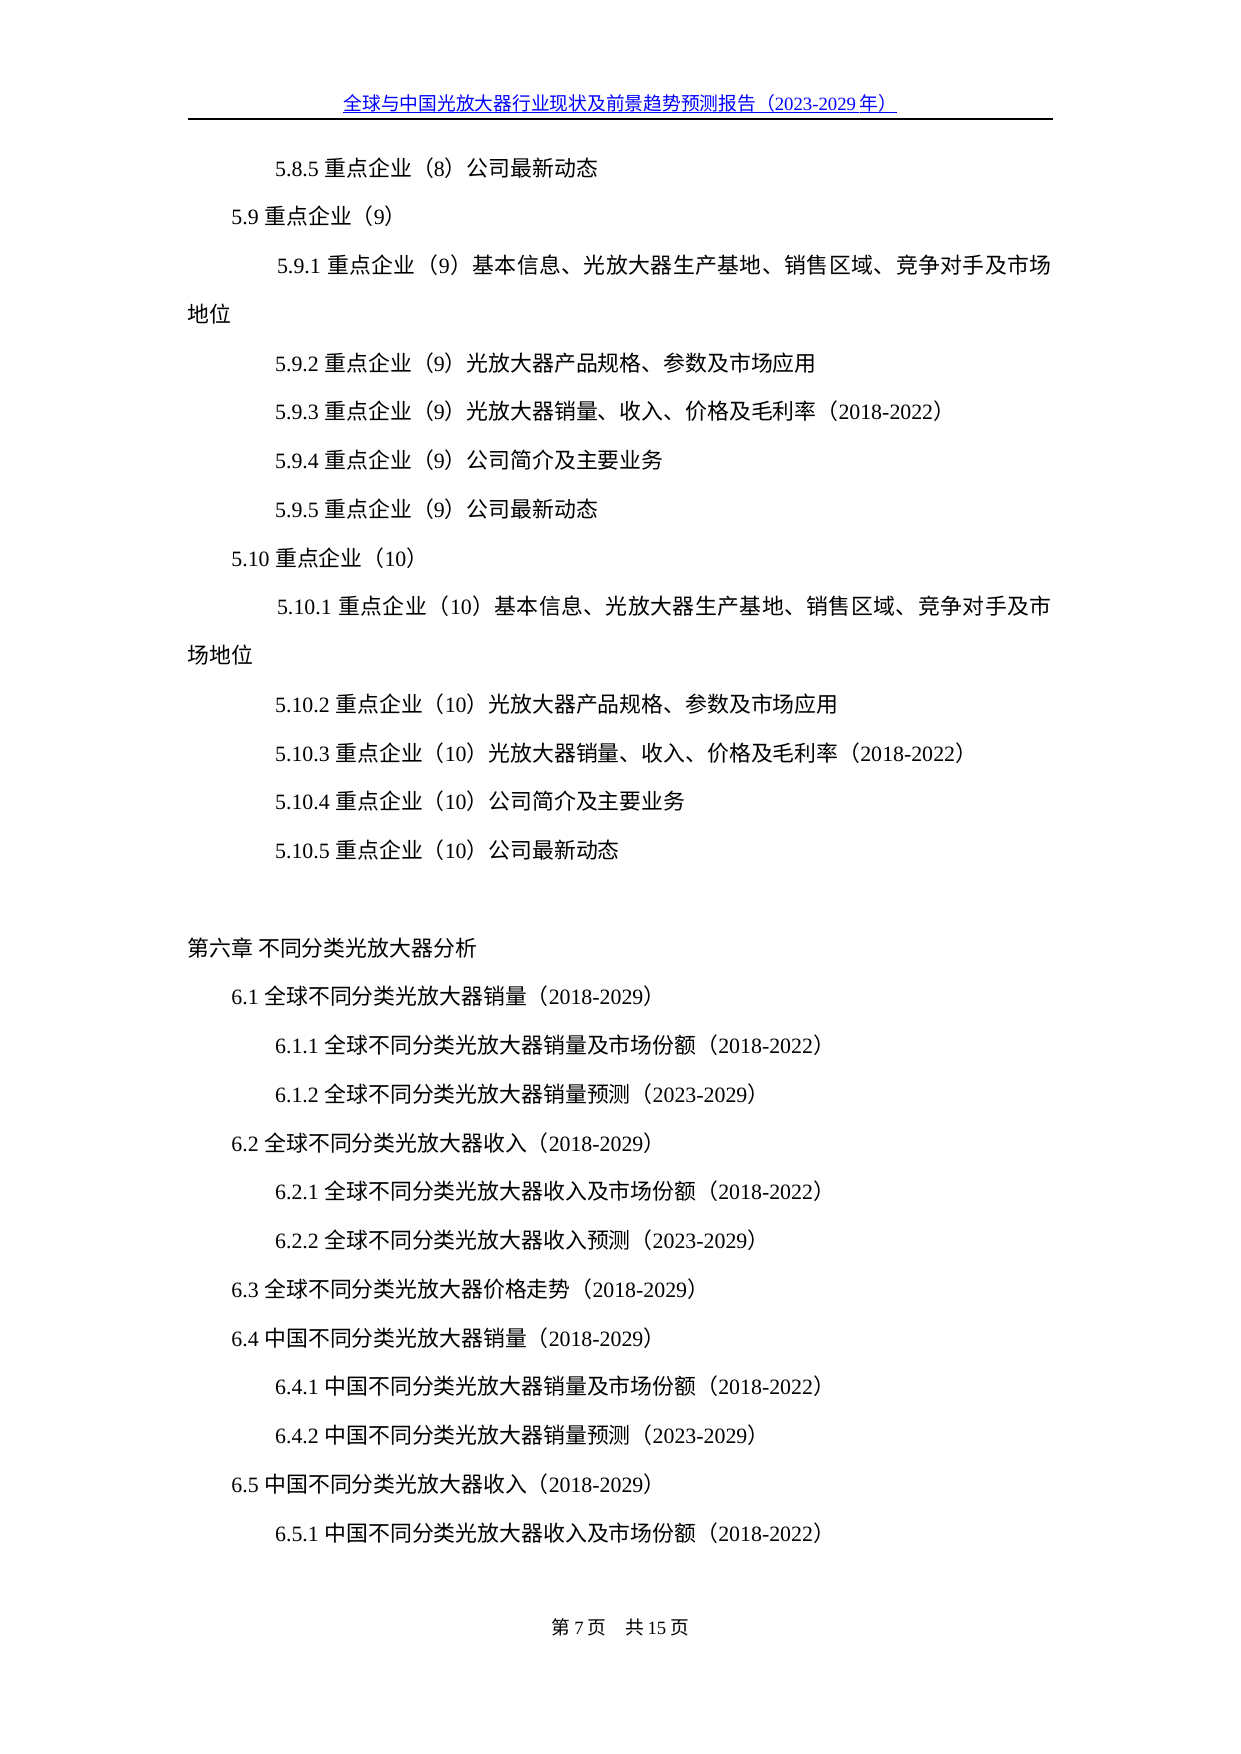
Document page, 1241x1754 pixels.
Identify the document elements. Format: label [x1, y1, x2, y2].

text [187, 150, 1053, 1548]
